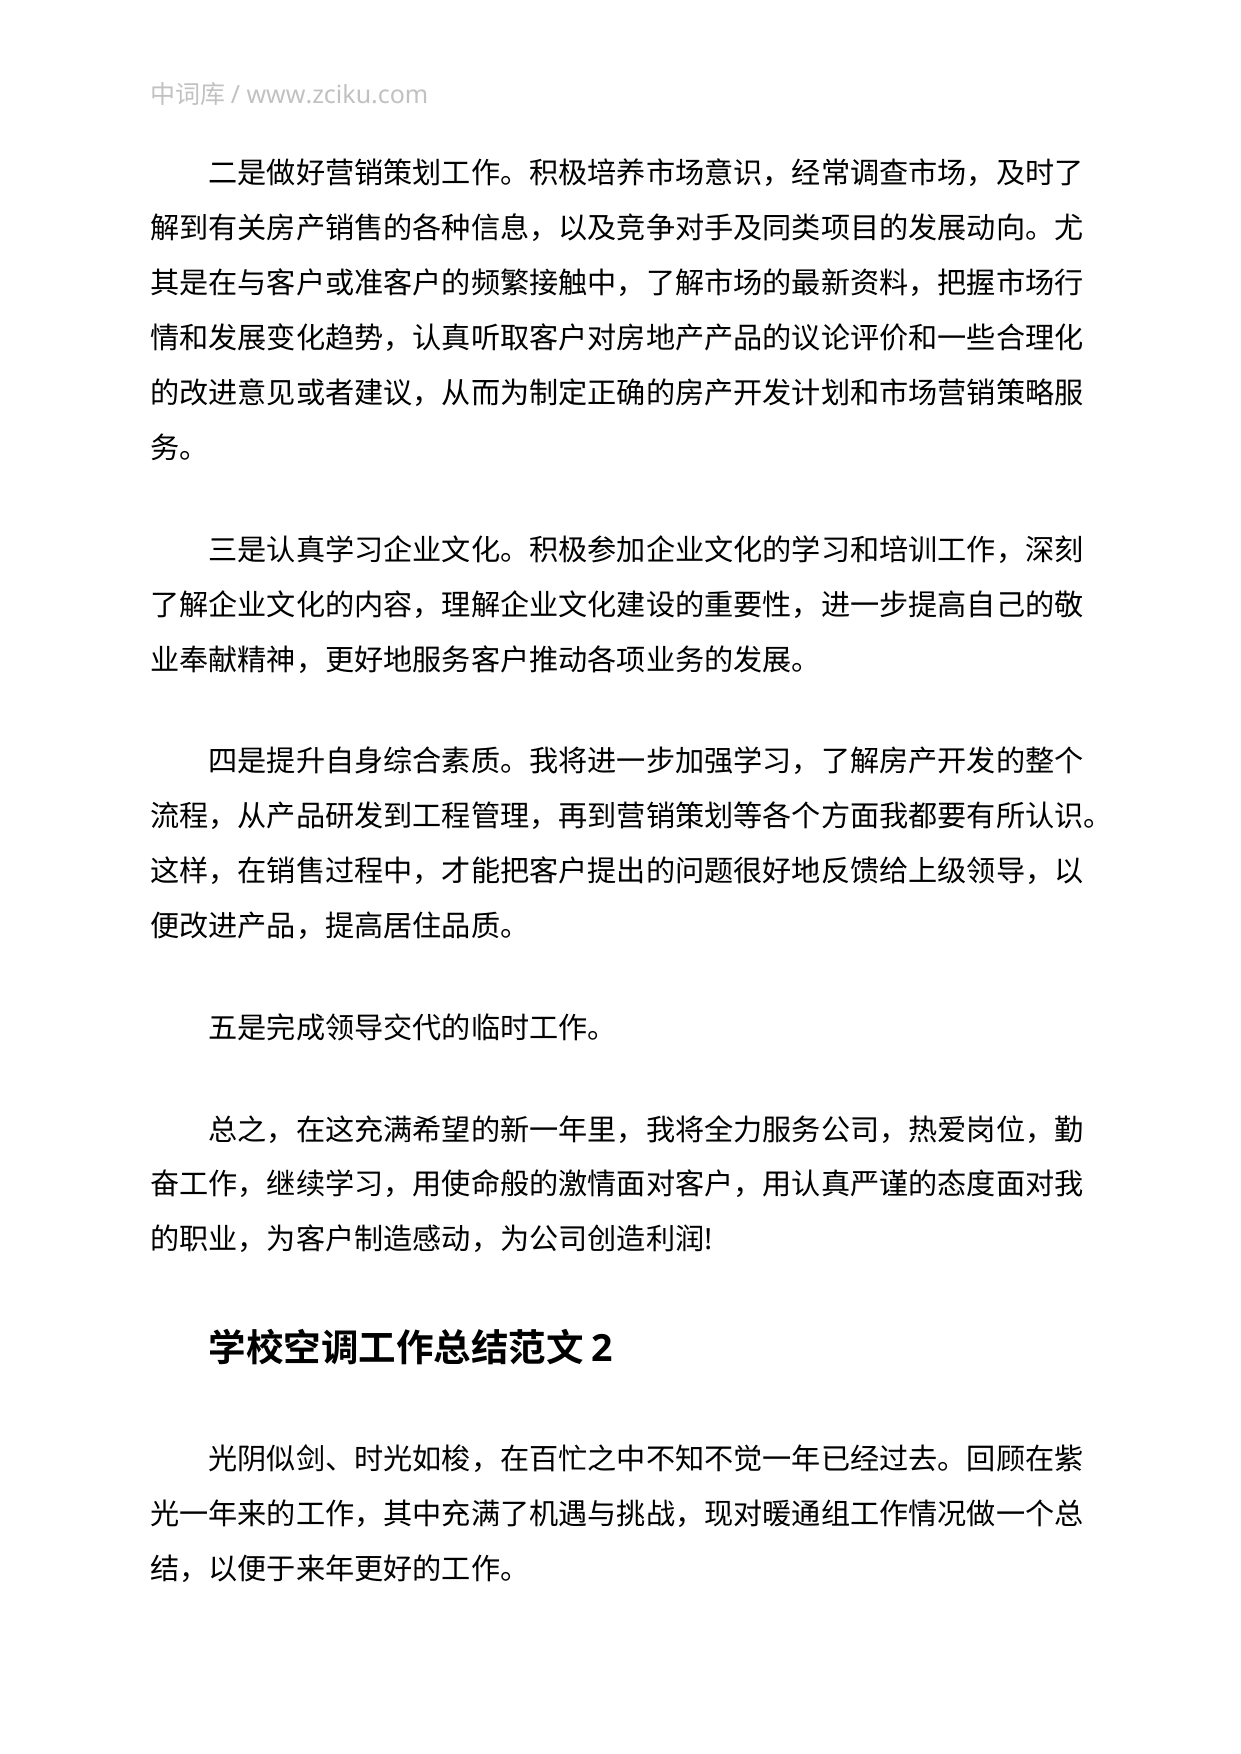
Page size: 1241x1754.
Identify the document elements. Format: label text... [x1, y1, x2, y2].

text 五是完成领导交代的临时工作。 [150, 1004, 1090, 1047]
text 学校空调工作总结范文2 [150, 1318, 1090, 1372]
text 二是做好营销策划工作。积极培养市场意识，经常调查市场，及时了解到有关房产销售的各种信息，以及竞争对手及同类项目的发展动向。尤其是在与客户或准客户的频繁接触中，了解市场的最新资料，把握市场行情和发展变化趋势，认真听取客户对房地产产品的议论评价和一些合理化的改进意见或者建议，从而为制定正确的房产开发计划和市场营销策略服务。 [150, 150, 1090, 467]
text 总之，在这充满希望的新一年里，我将全力服务公司，热爱岗位，勤奋工作，继续学习，用使命般的激情面对客户，用认真严谨的态度面对我的职业，为客户制造感动，为公司创造利润! [150, 1106, 1090, 1258]
text 四是提升自身综合素质。我将进一步加强学习，了解房产开发的整个流程，从产品研发到工程管理，再到营销策划等各个方面我都要有所认识。这样，在销售过程中，才能把客户提出的问题很好地反馈给上级领导，以便改进产品，提高居住品质。 [150, 738, 1090, 945]
text 三是认真学习企业文化。积极参加企业文化的学习和培训工作，深刻了解企业文化的内容，理解企业文化建设的重要性，进一步提高自己的敬业奉献精神，更好地服务客户推动各项业务的发展。 [150, 526, 1090, 678]
text 光阴似剑、时光如梭，在百忙之中不知不觉一年已经过去。回顾在紫光一年来的工作，其中充满了机遇与挑战，现对暖通组工作情况做一个总结，以便于来年更好的工作。 [150, 1435, 1090, 1587]
